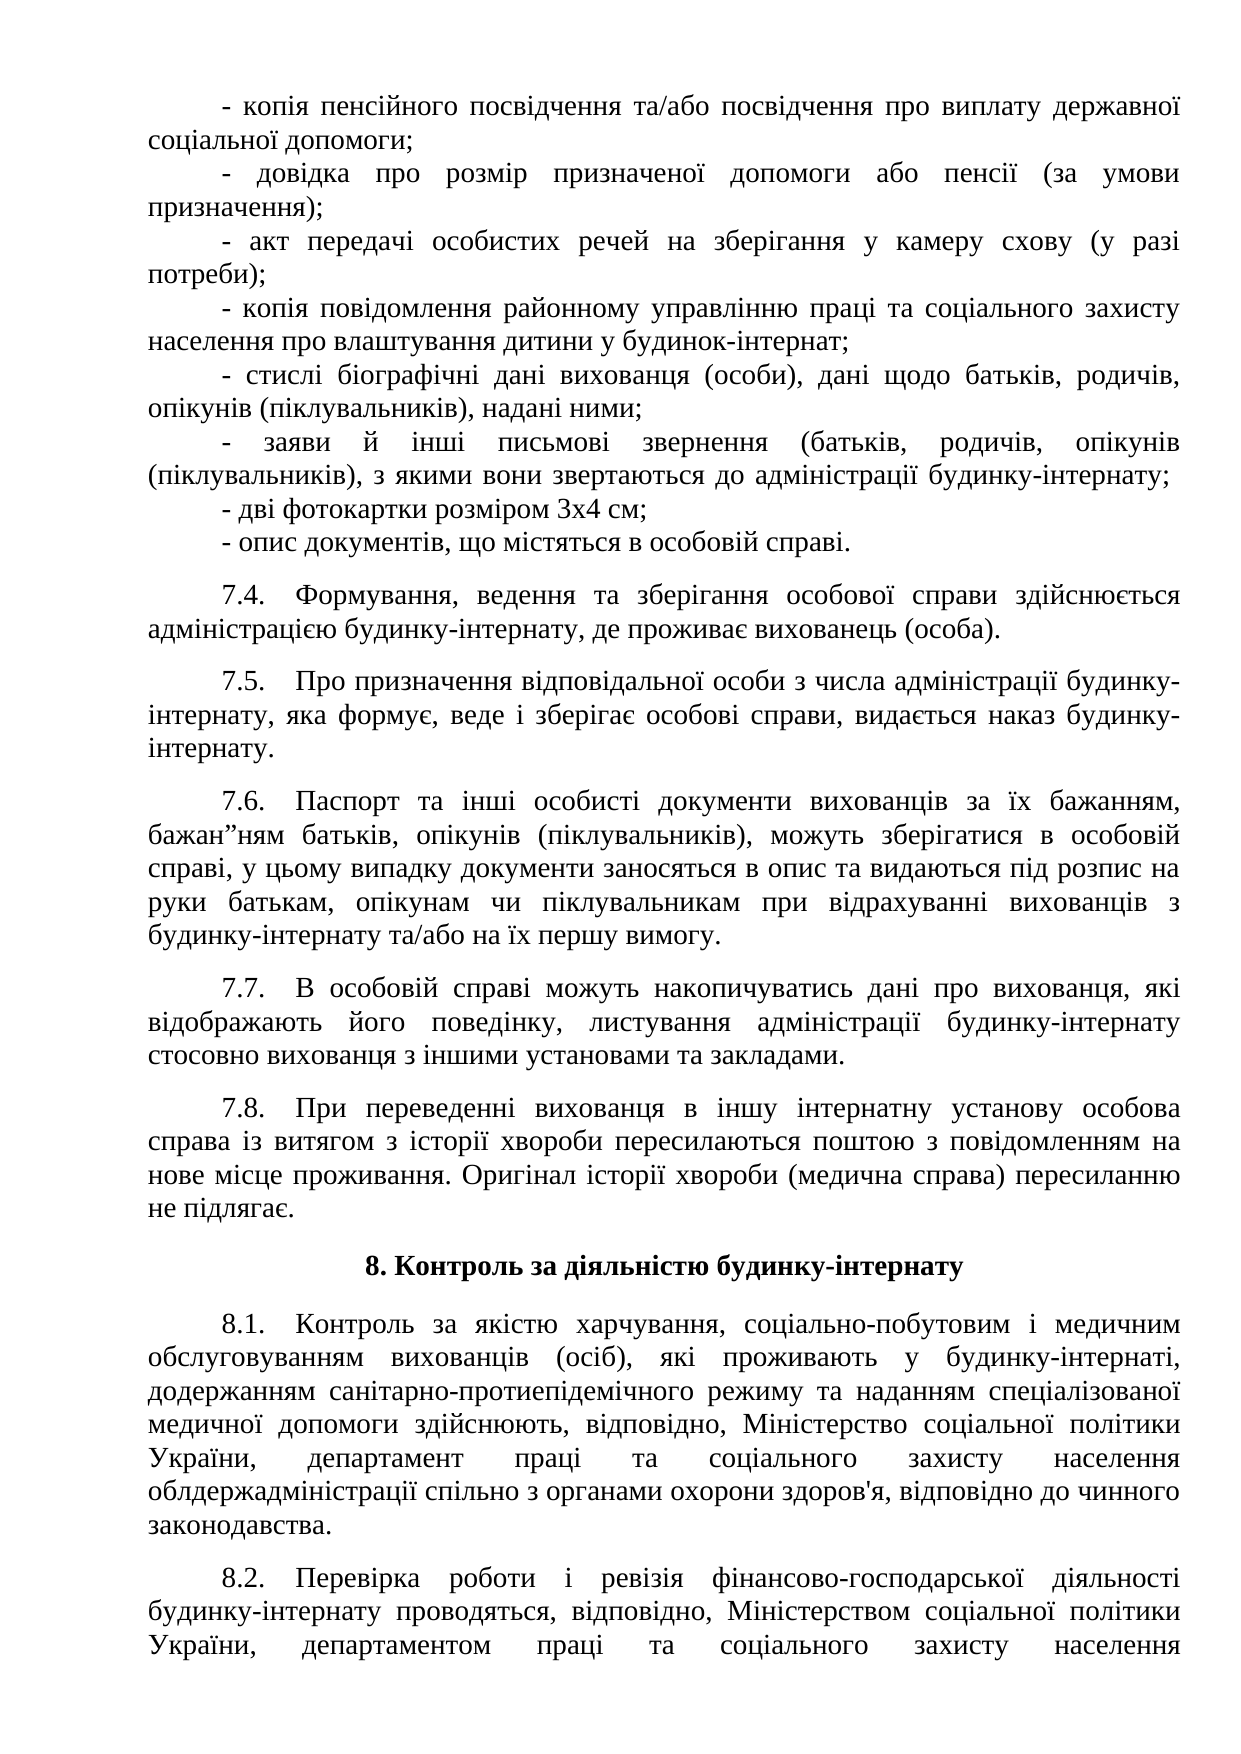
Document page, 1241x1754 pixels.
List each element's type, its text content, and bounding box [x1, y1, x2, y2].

text - довідка про розмір призначеної допомоги або пенсії (за умови призначення); [148, 156, 1181, 223]
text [148, 1560, 1181, 1660]
text 7.6. Паспорт та інші особисті документи вихованців за їх бажанням, бажан”ням батьків, опікунів (піклувальників), можуть зберігатися в особовій справі, у цьому випадку документи заносяться в опис та видаються під розпис на руки батькам, опікунам чи піклувальникам при відрахуванні вихованців з будинку-інтернату та/або на їх першу вимогу. [148, 783, 1181, 951]
text - опис документів, що містяться в особовій справі. [148, 524, 1181, 558]
text 8.1. Контроль за якістю харчування, соціально-побутовим і медичним обслуговуванням вихованців (осіб), які проживають у будинку-інтернаті, додержанням санітарно-протиепідемічного режиму та наданням спеціалізованої медичної допомоги здійснюють, відповідно, Міністерство соціальної політики України, департамент праці та соціального захисту населення облдержадміністрації спільно з органами охорони здоров'я, відповідно до чинного законодавства. [148, 1306, 1181, 1541]
text 7.4. Формування, ведення та зберігання особової справи здійснюється адміністрацією будинку-інтернату, де проживає вихованець (особа). [148, 577, 1181, 644]
text - заяви й інші письмові звернення (батьків, родичів, опікунів (піклувальників), з якими вони звертаються до адміністрації будинку-інтернату; - дві фотокартки розміром 3x4 см; [148, 424, 1181, 524]
text - копія пенсійного посвідчення та/або посвідчення про виплату державної соціальної допомоги; [148, 88, 1181, 156]
text - копія повідомлення районному управлінню праці та соціального захисту населення про влаштування дитини у будинок-інтернат; [148, 290, 1181, 357]
text 7.8. При переведенні вихованця в іншу інтернатну установу особова справа із витягом з історії хвороби пересилаються поштою з повідомленням на нове місце проживання. Оригінал історії хвороби (медична справа) пересиланню не підлягає. [148, 1090, 1181, 1224]
text 8. Контроль за діяльністю будинку-інтернату [148, 1248, 1181, 1282]
text - акт передачі особистих речей на зберігання у камеру схову (у разі потреби); [148, 223, 1181, 290]
text 7.5. Про призначення відповідальної особи з числа адміністрації будинку-інтернату, яка формує, веде і зберігає особові справи, видається наказ будинку-інтернату. [148, 663, 1181, 764]
text - стислі біографічні дані вихованця (особи), дані щодо батьків, родичів, опікунів (піклувальників), надані ними; [148, 357, 1181, 424]
text 7.7. В особовій справі можуть накопичуватись дані про вихованця, які відображають його поведінку, листування адміністрації будинку-інтернату стосовно вихованця з іншими установами та закладами. [148, 970, 1181, 1071]
